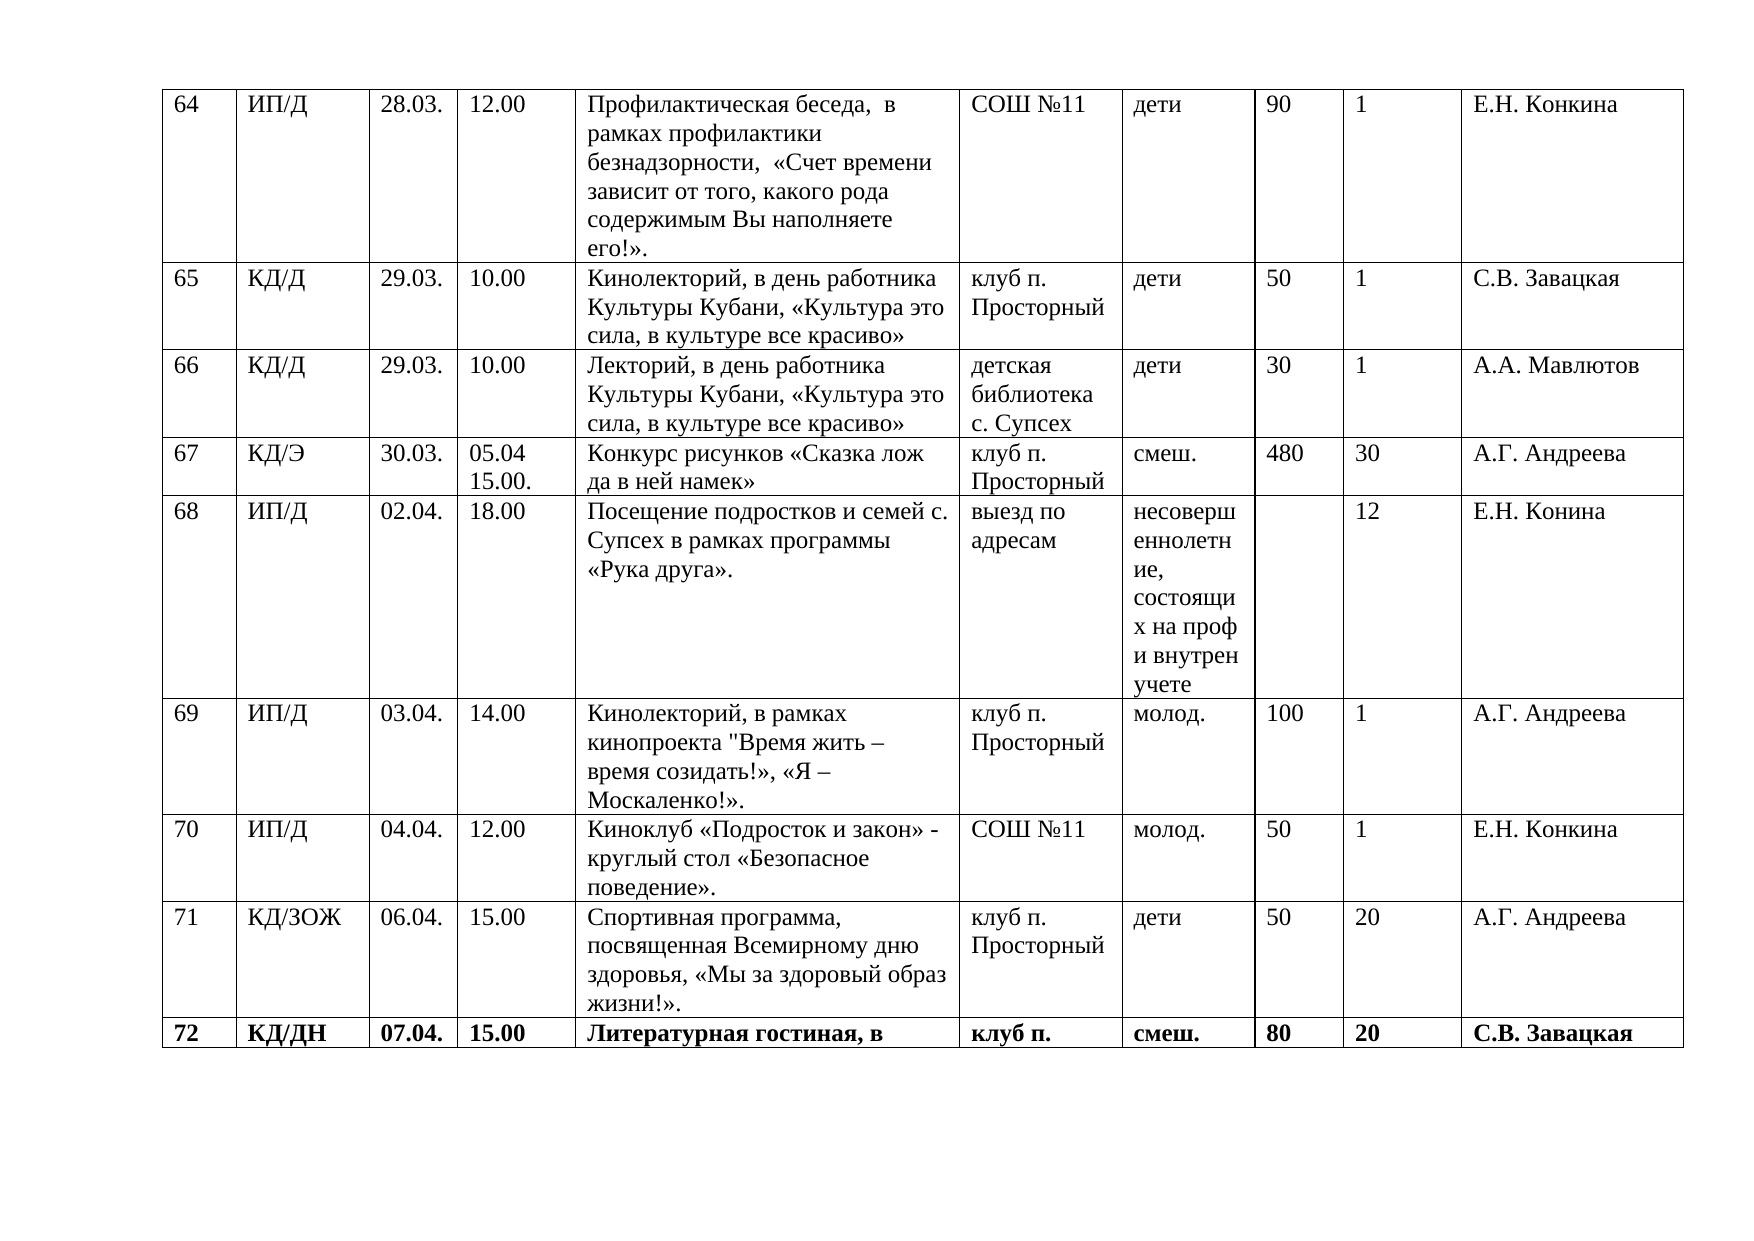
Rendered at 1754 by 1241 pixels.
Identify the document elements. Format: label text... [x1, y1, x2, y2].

table_cell КД/ЗОЖ [237, 902, 369, 1017]
table_cell клуб п. Просторный [960, 1018, 1122, 1047]
table_cell 68 [163, 496, 236, 697]
table_cell 10.00 [458, 263, 575, 349]
table_cell 65 [163, 263, 236, 349]
table_cell клуб п. Просторный [960, 699, 1122, 813]
table_cell С.В. Завацкая [1462, 263, 1683, 349]
table_cell 02.04. [370, 496, 457, 697]
table_cell 480 [1256, 438, 1343, 495]
table_cell КД/Д [237, 350, 369, 437]
table_cell 30 [1256, 350, 1343, 437]
table_cell смеш. [1123, 1018, 1254, 1047]
table_cell Киноклуб «Подросток и закон» - круглый стол «Безопасное поведение». [576, 815, 959, 901]
table_cell Кинолекторий, в рамках кинопроекта "Время жить – время созидать!», «Я – Москаленко!». [576, 699, 959, 813]
table_cell клуб п. Просторный [960, 902, 1122, 1017]
table_cell 90 [1256, 90, 1343, 262]
table_cell 20 [1344, 1018, 1461, 1047]
table_cell Лекторий, в день работника Культуры Кубани, «Культура это сила, в культуре все красиво» [576, 350, 959, 437]
table_cell 12.00 [458, 90, 575, 262]
table_cell Кинолекторий, в день работника Культуры Кубани, «Культура это сила, в культуре все красиво» [576, 263, 959, 349]
table_cell детская библиотека с. Супсех [960, 350, 1122, 437]
table_cell ИП/Д [237, 496, 369, 697]
table_cell 70 [163, 815, 236, 901]
table_cell 64 [163, 90, 236, 262]
table_cell КД/Д [237, 263, 369, 349]
table_cell 50 [1256, 902, 1343, 1017]
table_cell 12.00 [458, 815, 575, 901]
table_cell смеш. [1123, 438, 1254, 495]
table_cell 72 [163, 1018, 236, 1047]
table_cell выезд по адресам [960, 496, 1122, 697]
table_cell 12 [1344, 496, 1461, 697]
table_cell 04.04. [370, 815, 457, 901]
table_cell 28.03. [370, 90, 457, 262]
table_cell Спортивная программа, посвященная Всемирному дню здоровья, «Мы за здоровый образ жизни!». [576, 902, 959, 1017]
table_cell 1 [1344, 699, 1461, 813]
table_cell 29.03. [370, 350, 457, 437]
table_cell С.В. Завацкая [1462, 1018, 1683, 1047]
table_cell ИП/Д [237, 90, 369, 262]
table_cell клуб п. Просторный [960, 438, 1122, 495]
table_cell Е.Н. Конина [1462, 496, 1683, 697]
table_cell 18.00 [458, 496, 575, 697]
table_cell 100 [1256, 699, 1343, 813]
table_cell клуб п. Просторный [960, 263, 1122, 349]
table_cell 30.03. [370, 438, 457, 495]
table_cell 07.04. [370, 1018, 457, 1047]
table_cell 67 [163, 438, 236, 495]
table_cell [1256, 496, 1343, 697]
table_cell 10.00 [458, 350, 575, 437]
table_cell СОШ №11 [960, 90, 1122, 262]
table_cell дети [1123, 350, 1254, 437]
table_cell 1 [1344, 815, 1461, 901]
table_cell несовершеннолетние, состоящих на проф и внутрен учете [1123, 496, 1254, 697]
table_cell СОШ №11 [960, 815, 1122, 901]
table_cell 50 [1256, 263, 1343, 349]
table_cell 15.00 [458, 1018, 575, 1047]
table_cell 1 [1344, 350, 1461, 437]
table_cell А.Г. Андреева [1462, 699, 1683, 813]
table_cell А.Г. Андреева [1462, 438, 1683, 495]
table_cell молод. [1123, 815, 1254, 901]
table_cell 03.04. [370, 699, 457, 813]
table_cell 15.00 [458, 902, 575, 1017]
table_cell Е.Н. Конкина [1462, 90, 1683, 262]
table_cell 30 [1344, 438, 1461, 495]
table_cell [576, 1018, 959, 1047]
table_cell КД/ДН [237, 1018, 369, 1047]
table_cell 71 [163, 902, 236, 1017]
table_cell А.А. Мавлютов [1462, 350, 1683, 437]
table_cell Е.Н. Конкина [1462, 815, 1683, 901]
table_cell Профилактическая беседа, в рамках профилактики безнадзорности, «Счет времени зависит от того, какого рода содержимым Вы наполняете его!». [576, 90, 959, 262]
table_cell молод. [1123, 699, 1254, 813]
table_cell А.Г. Андреева [1462, 902, 1683, 1017]
table_cell Посещение подростков и семей с. Супсех в рамках программы «Рука друга». [576, 496, 959, 697]
table_cell 20 [1344, 902, 1461, 1017]
table_cell ИП/Д [237, 699, 369, 813]
table_cell 1 [1344, 90, 1461, 262]
table_cell 69 [163, 699, 236, 813]
table_cell 50 [1256, 815, 1343, 901]
table_cell ИП/Д [237, 815, 369, 901]
table_cell дети [1123, 902, 1254, 1017]
table_cell дети [1123, 263, 1254, 349]
table_cell 1 [1344, 263, 1461, 349]
table_cell Конкурс рисунков «Сказка лож да в ней намек» [576, 438, 959, 495]
table_cell 14.00 [458, 699, 575, 813]
table_cell КД/Э [237, 438, 369, 495]
table_cell 80 [1256, 1018, 1343, 1047]
table_cell 29.03. [370, 263, 457, 349]
table_cell 06.04. [370, 902, 457, 1017]
table_cell 05.04 15.00. [458, 438, 575, 495]
table_cell дети [1123, 90, 1254, 262]
table_cell 66 [163, 350, 236, 437]
